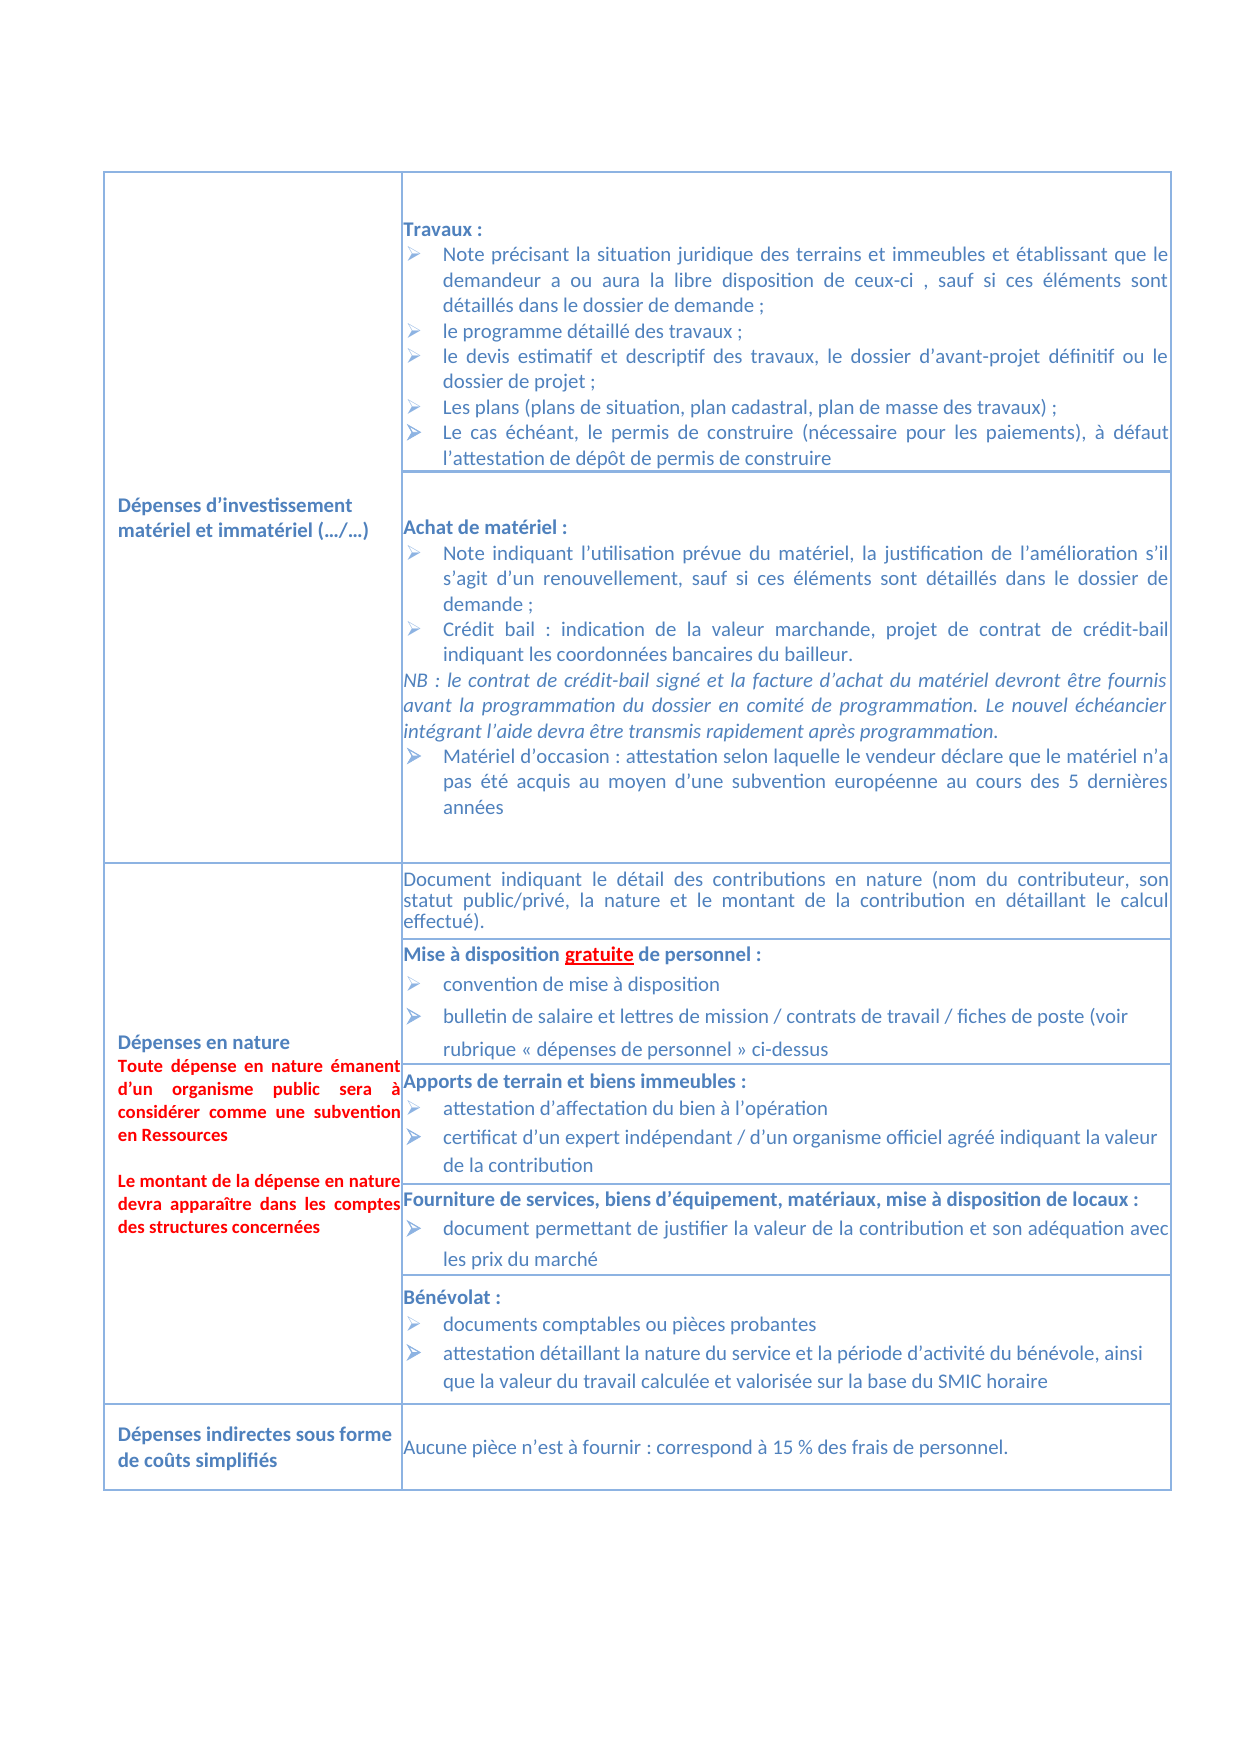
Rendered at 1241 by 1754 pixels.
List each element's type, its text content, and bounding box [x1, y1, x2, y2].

table_cell Dépenses en nature Toute dépense en nature émanent d’un organisme public sera à considérer comme une subvention en Ressources Le montant de la dépense en nature devra apparaître dans les comptes des structures concernées [105, 864, 401, 1403]
table_cell Document indiquant le détail des contributions en nature (nom du contributeur, son statut public/privé, la nature et le montant de la contribution en détaillant le calcul effectué). [403, 864, 1170, 938]
table_cell Dépenses indirectes sous forme de coûts simplifiés [105, 1405, 401, 1489]
table_cell Achat de matériel : Note indiquant l’utilisation prévue du matériel, la justification de l’amélioration s’il s’agit d’un renouvellement, sauf si ces éléments sont détaillés dans le dossier de demande ; Crédit bail : indication de la valeur marchande, projet de contrat de crédit-bail indiquant les coordonnées bancaires du bailleur. NB : le contrat de crédit-bail signé et la facture d’achat du matériel devront être fournis avant la programmation du dossier en comité de programmation. Le nouvel échéancier intégrant l’aide devra être transmis rapidement après programmation. Matériel d’occasion : attestation selon laquelle le vendeur déclare que le matériel n’a pas été acquis au moyen d’une subvention européenne au cours des 5 dernières années [403, 473, 1170, 862]
table_cell Fourniture de services, biens d’équipement, matériaux, mise à disposition de locaux : document permettant de justifier la valeur de la contribution et son adéquation avec les prix du marché [403, 1185, 1170, 1274]
table_header Travaux : Note précisant la situation juridique des terrains et immeubles et établissant que le demandeur a ou aura la libre disposition de ceux-ci , sauf si ces éléments sont détaillés dans le dossier de demande ; le programme détaillé des travaux ; le devis estimatif et descriptif des travaux, le dossier d’avant-projet définitif ou le dossier de projet ; Les plans (plans de situation, plan cadastral, plan de masse des travaux) ; Le cas échéant, le permis de construire (nécessaire pour les paiements), à défaut l’attestation de dépôt de permis de construire [403, 173, 1170, 470]
table_cell Mise à disposition gratuite de personnel : convention de mise à disposition bulletin de salaire et lettres de mission / contrats de travail / fiches de poste (voir rubrique « dépenses de personnel » ci-dessus [403, 940, 1170, 1062]
table_cell Aucune pièce n’est à fournir : correspond à 15 % des frais de personnel. [403, 1405, 1170, 1489]
table_cell Bénévolat : documents comptables ou pièces probantes attestation détaillant la nature du service et la période d’activité du bénévole, ainsi que la valeur du travail calculée et valorisée sur la base du SMIC horaire [403, 1276, 1170, 1403]
table_header Dépenses d’investissement matériel et immatériel (…/…) [105, 173, 401, 862]
table_cell Apports de terrain et biens immeubles : attestation d’affectation du bien à l’opération certificat d’un expert indépendant / d’un organisme officiel agréé indiquant la valeur de la contribution [403, 1065, 1170, 1183]
